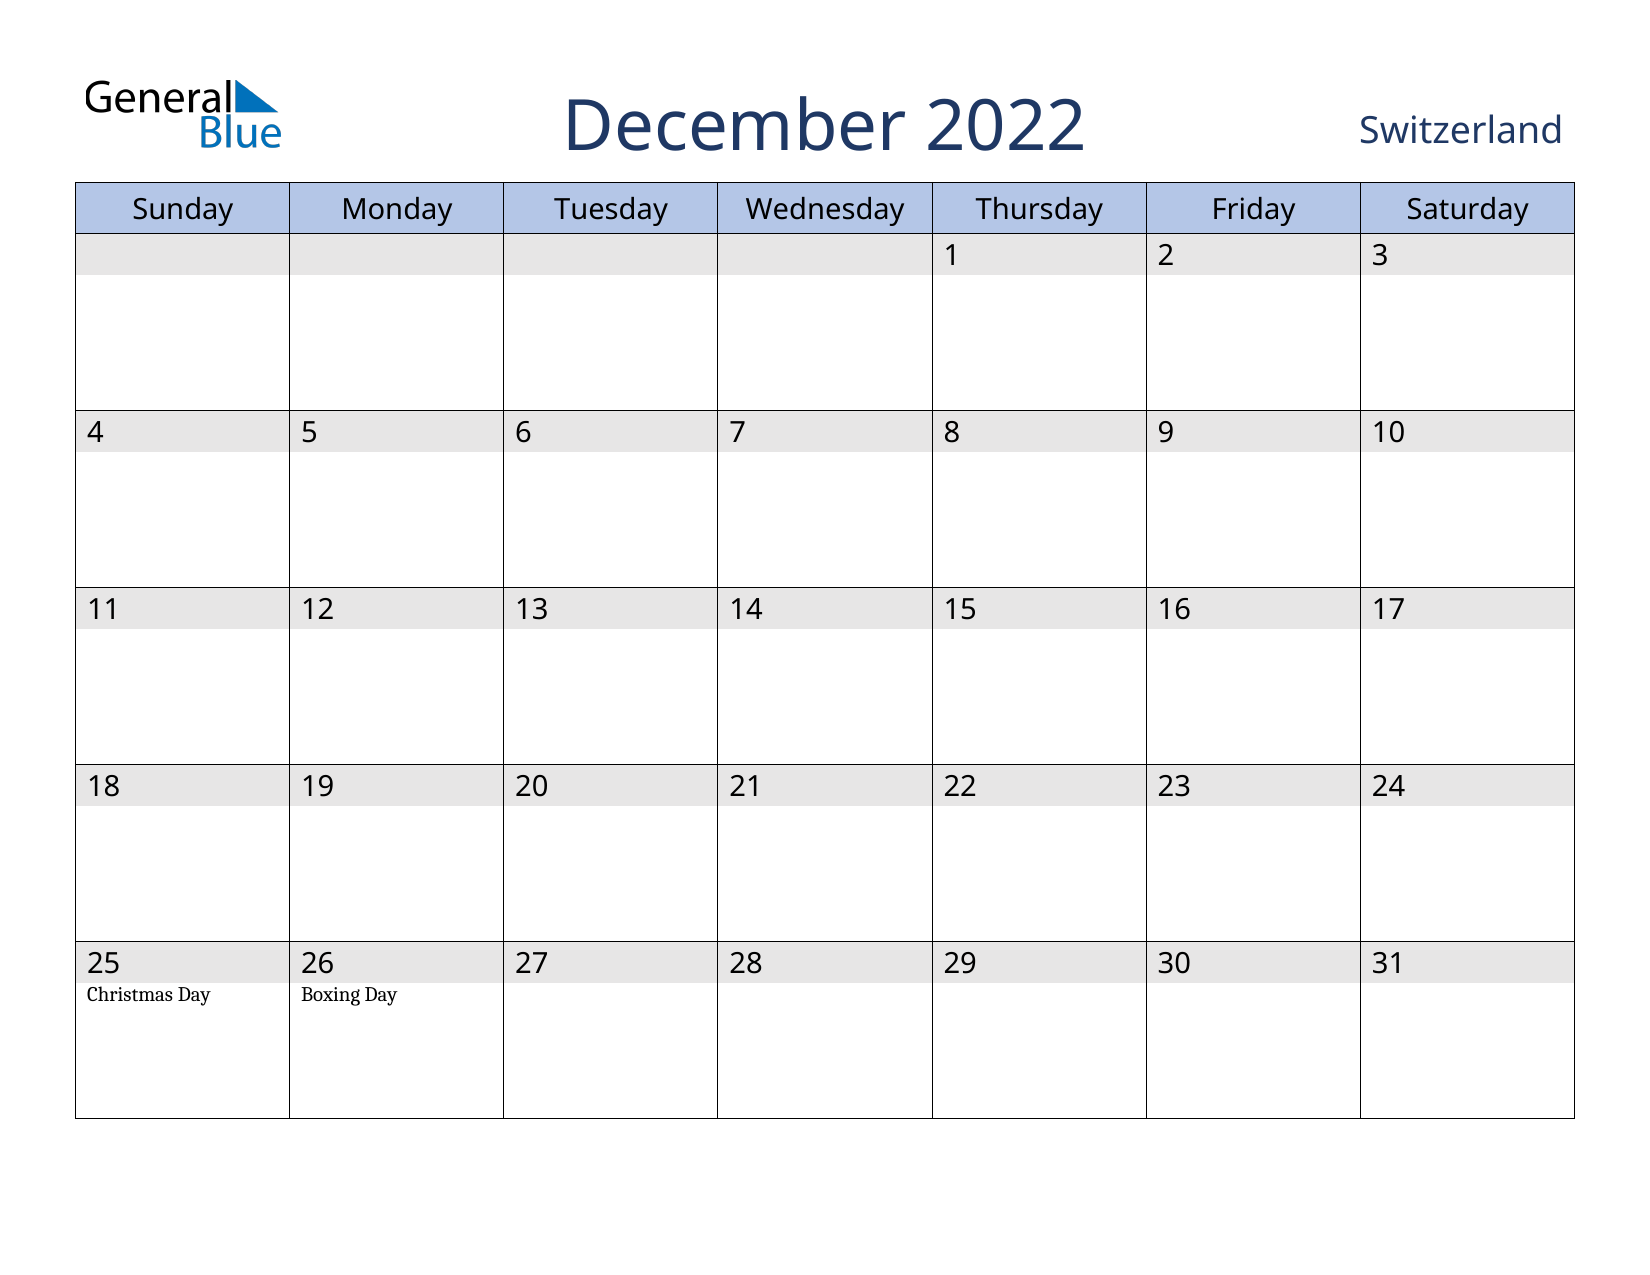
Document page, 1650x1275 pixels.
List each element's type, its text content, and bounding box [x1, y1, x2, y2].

table_cell [718, 452, 932, 587]
table_cell [76, 806, 289, 941]
table_cell Wednesday [718, 183, 932, 233]
table_cell 22 [933, 765, 1146, 806]
table_cell 29 [933, 942, 1146, 983]
table_cell [1361, 806, 1574, 941]
table_cell Boxing Day [290, 983, 503, 1118]
table_cell 6 [504, 411, 717, 452]
table_cell 20 [504, 765, 717, 806]
table_cell [718, 275, 932, 410]
table_cell [933, 452, 1146, 587]
table_cell [718, 234, 932, 275]
table_cell 17 [1361, 588, 1574, 629]
table_cell [1361, 983, 1574, 1118]
table_cell 1 [933, 234, 1146, 275]
table_cell 16 [1147, 588, 1360, 629]
table_cell [76, 452, 289, 587]
table_cell [718, 983, 932, 1118]
table_cell 30 [1147, 942, 1360, 983]
table_cell 12 [290, 588, 503, 629]
table_cell Sunday [76, 183, 289, 233]
table_cell [1361, 275, 1574, 410]
table_cell [933, 275, 1146, 410]
table_cell [1361, 629, 1574, 764]
table_cell 24 [1361, 765, 1574, 806]
table_cell [76, 275, 289, 410]
table_cell [718, 806, 932, 941]
table_cell 15 [933, 588, 1146, 629]
table_cell [504, 452, 717, 587]
table_cell 3 [1361, 234, 1574, 275]
table_cell 25 [76, 942, 289, 983]
table_cell [290, 234, 503, 275]
table_cell 11 [76, 588, 289, 629]
table_cell 9 [1147, 411, 1360, 452]
table_cell [76, 234, 289, 275]
table_cell Monday [290, 183, 503, 233]
table_cell [504, 806, 717, 941]
table_cell 14 [718, 588, 932, 629]
table_cell [290, 452, 503, 587]
table_cell [1147, 806, 1360, 941]
table_cell 26 [290, 942, 503, 983]
table_cell Saturday [1361, 183, 1574, 233]
table_cell 13 [504, 588, 717, 629]
table_cell 18 [76, 765, 289, 806]
table_cell Christmas Day [76, 983, 289, 1118]
table_cell [933, 629, 1146, 764]
table_cell [1361, 452, 1574, 587]
table_cell 28 [718, 942, 932, 983]
table_cell [290, 275, 503, 410]
table_cell [1147, 275, 1360, 410]
table_cell 7 [718, 411, 932, 452]
table_cell [504, 983, 717, 1118]
table_cell Tuesday [504, 183, 717, 233]
table_cell [1147, 629, 1360, 764]
table_cell Thursday [933, 183, 1146, 233]
table_cell Friday [1147, 183, 1360, 233]
table_header Switzerland [1146, 75, 1574, 182]
table_cell 21 [718, 765, 932, 806]
table_cell [933, 806, 1146, 941]
table_cell [1147, 452, 1360, 587]
table_cell 5 [290, 411, 503, 452]
table_cell 2 [1147, 234, 1360, 275]
table_cell [290, 806, 503, 941]
table_cell 4 [76, 411, 289, 452]
table_cell [76, 629, 289, 764]
picture [86, 80, 281, 148]
table_cell 8 [933, 411, 1146, 452]
table_cell 27 [504, 942, 717, 983]
table_header December 2022 [504, 75, 1146, 182]
table_cell [718, 629, 932, 764]
table_cell 19 [290, 765, 503, 806]
table_cell [504, 234, 717, 275]
table_header [76, 75, 503, 182]
table_cell [1147, 983, 1360, 1118]
table_cell 31 [1361, 942, 1574, 983]
table_cell [504, 629, 717, 764]
table_cell [504, 275, 717, 410]
table_cell 23 [1147, 765, 1360, 806]
table_cell 10 [1361, 411, 1574, 452]
table_cell [290, 629, 503, 764]
table_cell [933, 983, 1146, 1118]
